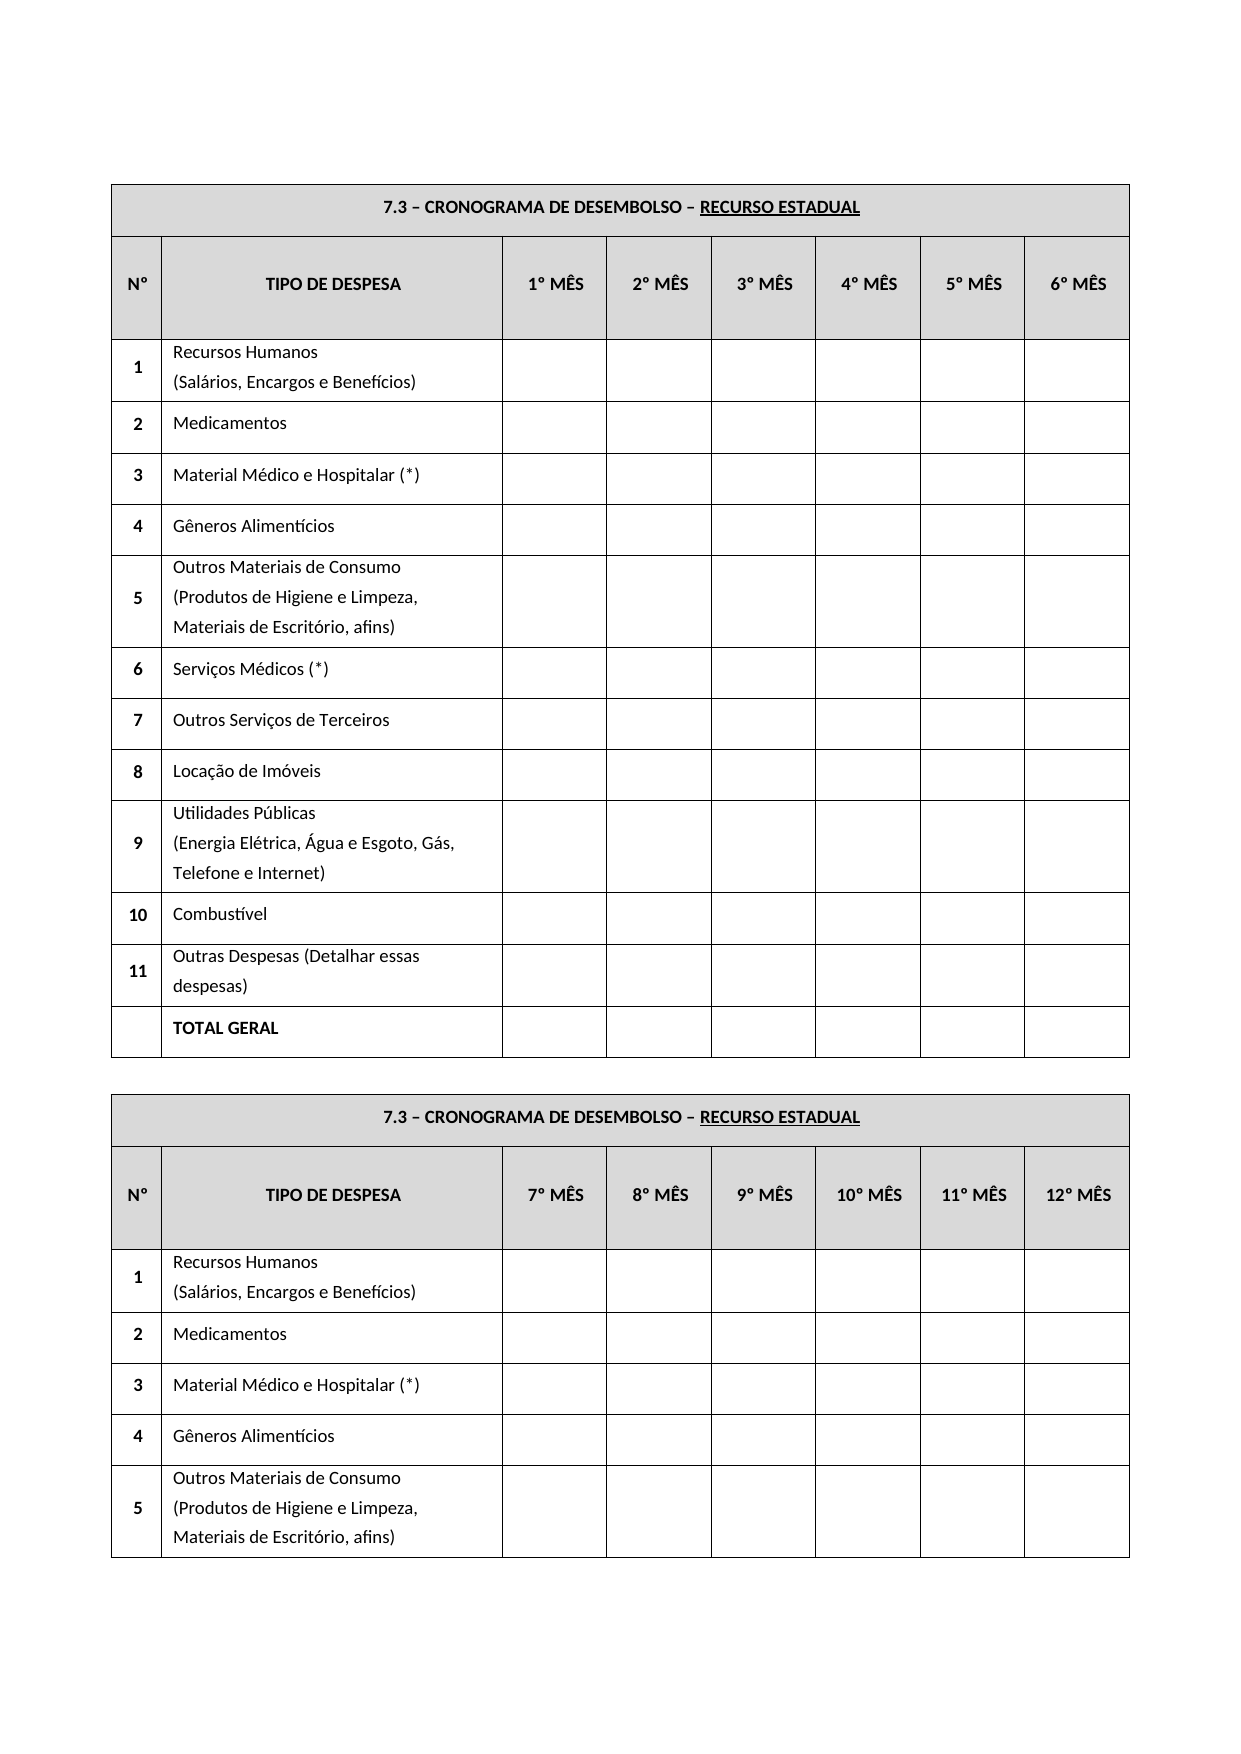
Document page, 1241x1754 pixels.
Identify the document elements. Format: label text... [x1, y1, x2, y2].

table_cell [921, 648, 1024, 698]
table_cell [1025, 648, 1129, 698]
table_cell [503, 1415, 606, 1465]
table_cell [921, 454, 1024, 503]
table_cell [921, 1466, 1024, 1557]
table_cell TOTAL GERAL [162, 1007, 502, 1057]
table_cell [921, 699, 1024, 749]
table_cell [607, 945, 711, 1006]
table_cell [1025, 750, 1129, 800]
table_cell 9º MÊS [712, 1147, 815, 1249]
table_cell [921, 1007, 1024, 1057]
table_cell [816, 340, 920, 401]
table_cell [1025, 945, 1129, 1006]
table_cell 1º MÊS [503, 237, 606, 339]
table_cell 8 [112, 750, 161, 800]
table_cell [712, 454, 815, 503]
table_cell 1 [112, 1250, 161, 1312]
table_cell [607, 1466, 711, 1557]
table_cell [921, 1313, 1024, 1363]
table_cell [503, 1364, 606, 1414]
table_cell [503, 1250, 606, 1312]
table_header 7.3 – CRONOGRAMA DE DESEMBOLSO – RECURSO ESTADUAL [112, 1095, 1129, 1146]
table_cell 4 [112, 505, 161, 555]
table_cell [712, 505, 815, 555]
table_cell [921, 1250, 1024, 1312]
table_cell [712, 1415, 815, 1465]
table_cell [816, 1313, 920, 1363]
table_cell [921, 402, 1024, 452]
table_cell 4º MÊS [816, 237, 920, 339]
table_cell [921, 1415, 1024, 1465]
table_cell 3 [112, 454, 161, 503]
table_cell 1 [112, 340, 161, 401]
table_cell 3º MÊS [712, 237, 815, 339]
table_cell [816, 1364, 920, 1414]
table_cell Medicamentos [162, 1313, 502, 1363]
table_cell Recursos Humanos (Salários, Encargos e Benefícios) [162, 340, 502, 401]
table_cell [607, 340, 711, 401]
table_cell 4 [112, 1415, 161, 1465]
table_cell [816, 1007, 920, 1057]
table_cell [503, 801, 606, 892]
table_cell [712, 801, 815, 892]
table_cell [503, 1313, 606, 1363]
table_cell [607, 699, 711, 749]
table_cell [503, 893, 606, 943]
table_cell 3 [112, 1364, 161, 1414]
table_cell Nº [112, 1147, 161, 1249]
table_cell [712, 1466, 815, 1557]
table_cell Serviços Médicos (*) [162, 648, 502, 698]
table_cell [1025, 340, 1129, 401]
table_cell Gêneros Alimentícios [162, 1415, 502, 1465]
table_cell [816, 505, 920, 555]
table_cell [921, 945, 1024, 1006]
table_cell [607, 801, 711, 892]
table_cell [921, 505, 1024, 555]
table_cell Recursos Humanos (Salários, Encargos e Benefícios) [162, 1250, 502, 1312]
table_cell 10 [112, 893, 161, 943]
table_cell Material Médico e Hospitalar (*) [162, 454, 502, 503]
table_cell 6 [112, 648, 161, 698]
table_cell [503, 699, 606, 749]
table_cell [607, 454, 711, 503]
table_cell [712, 699, 815, 749]
table_cell [816, 402, 920, 452]
table_cell Gêneros Alimentícios [162, 505, 502, 555]
table_cell [503, 1466, 606, 1557]
table_cell [1025, 1313, 1129, 1363]
table_cell [816, 801, 920, 892]
table_cell TIPO DE DESPESA [162, 237, 502, 339]
table_cell [712, 1250, 815, 1312]
table_cell [607, 750, 711, 800]
table_cell TIPO DE DESPESA [162, 1147, 502, 1249]
table_cell 11 [112, 945, 161, 1006]
table_cell [921, 556, 1024, 647]
table_cell Outros Materiais de Consumo (Produtos de Higiene e Limpeza, Materiais de Escritório, afins) [162, 556, 502, 647]
table_cell [921, 1364, 1024, 1414]
table_cell [503, 505, 606, 555]
table_cell [503, 945, 606, 1006]
table_cell [1025, 699, 1129, 749]
table_cell [712, 750, 815, 800]
table_cell [607, 648, 711, 698]
table_cell [816, 699, 920, 749]
table_cell Outras Despesas (Detalhar essas despesas) [162, 945, 502, 1006]
table_cell [712, 1313, 815, 1363]
table_cell [712, 556, 815, 647]
table_header 7.3 – CRONOGRAMA DE DESEMBOLSO – RECURSO ESTADUAL [112, 185, 1129, 236]
table_cell [816, 1250, 920, 1312]
table_cell [816, 893, 920, 943]
table_cell [921, 340, 1024, 401]
table_cell [1025, 1364, 1129, 1414]
table_cell [1025, 1007, 1129, 1057]
table_cell [921, 801, 1024, 892]
table_cell 5º MÊS [921, 237, 1024, 339]
table_cell [1025, 402, 1129, 452]
table_cell 5 [112, 556, 161, 647]
table_cell Outros Serviços de Terceiros [162, 699, 502, 749]
table_cell Locação de Imóveis [162, 750, 502, 800]
table_cell 12º MÊS [1025, 1147, 1129, 1249]
table_cell [816, 1415, 920, 1465]
table_cell [503, 454, 606, 503]
table_cell 9 [112, 801, 161, 892]
table_cell [607, 505, 711, 555]
table_cell [816, 945, 920, 1006]
table_cell [503, 340, 606, 401]
table_cell [503, 402, 606, 452]
table_cell [112, 1007, 161, 1057]
table_cell Outros Materiais de Consumo (Produtos de Higiene e Limpeza, Materiais de Escritório, afins) [162, 1466, 502, 1557]
table_cell 8º MÊS [607, 1147, 711, 1249]
table_cell 2º MÊS [607, 237, 711, 339]
table_cell Nº [112, 237, 161, 339]
table_cell [1025, 505, 1129, 555]
table_cell [712, 893, 815, 943]
table_cell [712, 1364, 815, 1414]
table_cell [1025, 1250, 1129, 1312]
table_cell [607, 1250, 711, 1312]
table_cell Utilidades Públicas (Energia Elétrica, Água e Esgoto, Gás, Telefone e Internet) [162, 801, 502, 892]
table_cell [503, 750, 606, 800]
table_cell [712, 945, 815, 1006]
table_cell [816, 1466, 920, 1557]
table_cell [1025, 454, 1129, 503]
table_cell [503, 1007, 606, 1057]
table_cell [607, 1007, 711, 1057]
table_cell Material Médico e Hospitalar (*) [162, 1364, 502, 1414]
table_cell [921, 893, 1024, 943]
table_cell 11º MÊS [921, 1147, 1024, 1249]
table_cell 7º MÊS [503, 1147, 606, 1249]
table_cell Combustível [162, 893, 502, 943]
table_cell [607, 556, 711, 647]
table_cell [607, 1313, 711, 1363]
table_cell [816, 648, 920, 698]
table_cell [816, 556, 920, 647]
table_cell [607, 402, 711, 452]
table_cell [712, 1007, 815, 1057]
table_cell 2 [112, 402, 161, 452]
table_cell [1025, 1466, 1129, 1557]
table_cell 2 [112, 1313, 161, 1363]
table_cell [816, 750, 920, 800]
table_cell [607, 1364, 711, 1414]
table_cell [712, 402, 815, 452]
table_cell [503, 648, 606, 698]
table_cell 5 [112, 1466, 161, 1557]
table_cell [607, 1415, 711, 1465]
table_cell [1025, 556, 1129, 647]
table_cell [1025, 801, 1129, 892]
table_cell [607, 893, 711, 943]
table_cell [1025, 1415, 1129, 1465]
table_cell [712, 648, 815, 698]
table_cell Medicamentos [162, 402, 502, 452]
table_cell [816, 454, 920, 503]
table_cell [503, 556, 606, 647]
table_cell 7 [112, 699, 161, 749]
table_cell 6º MÊS [1025, 237, 1129, 339]
table_cell [921, 750, 1024, 800]
table_cell [1025, 893, 1129, 943]
table_cell 10º MÊS [816, 1147, 920, 1249]
table_cell [712, 340, 815, 401]
